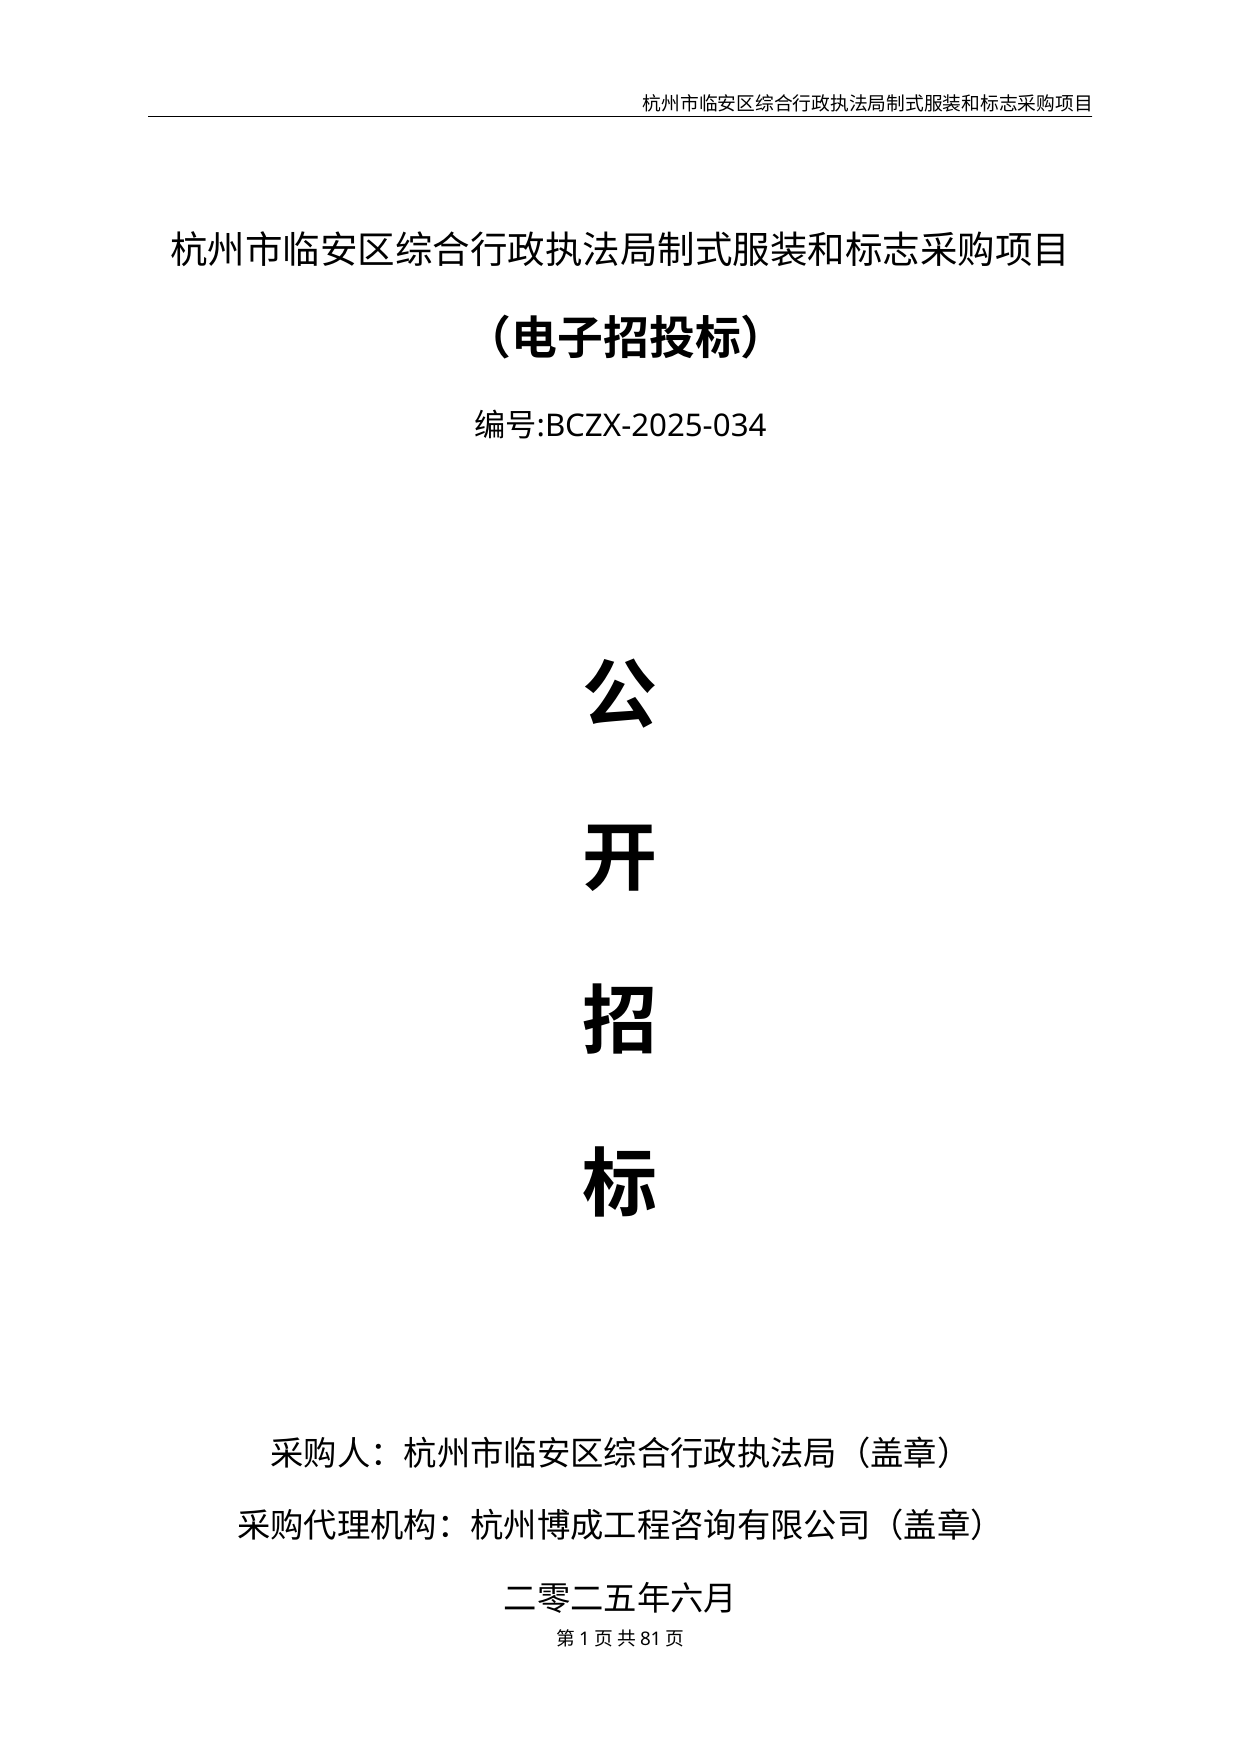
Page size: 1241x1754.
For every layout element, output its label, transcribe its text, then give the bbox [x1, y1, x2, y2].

text 开 [148, 798, 1092, 906]
text 杭州市临安区综合行政执法局制式服装和标志采购项目 [148, 219, 1092, 274]
text 采购代理机构：杭州博成工程咨询有限公司（盖章） [148, 1499, 1092, 1547]
text 采购人：杭州市临安区综合行政执法局（盖章） [148, 1427, 1092, 1475]
text 二零二五年六月 [148, 1571, 1092, 1619]
text 招 [148, 961, 1092, 1069]
text 公 [148, 635, 1092, 743]
text 编号:BCZX-2025-034 [148, 401, 1092, 446]
text 标 [148, 1123, 1092, 1232]
text （电子招投标） [148, 301, 1092, 367]
